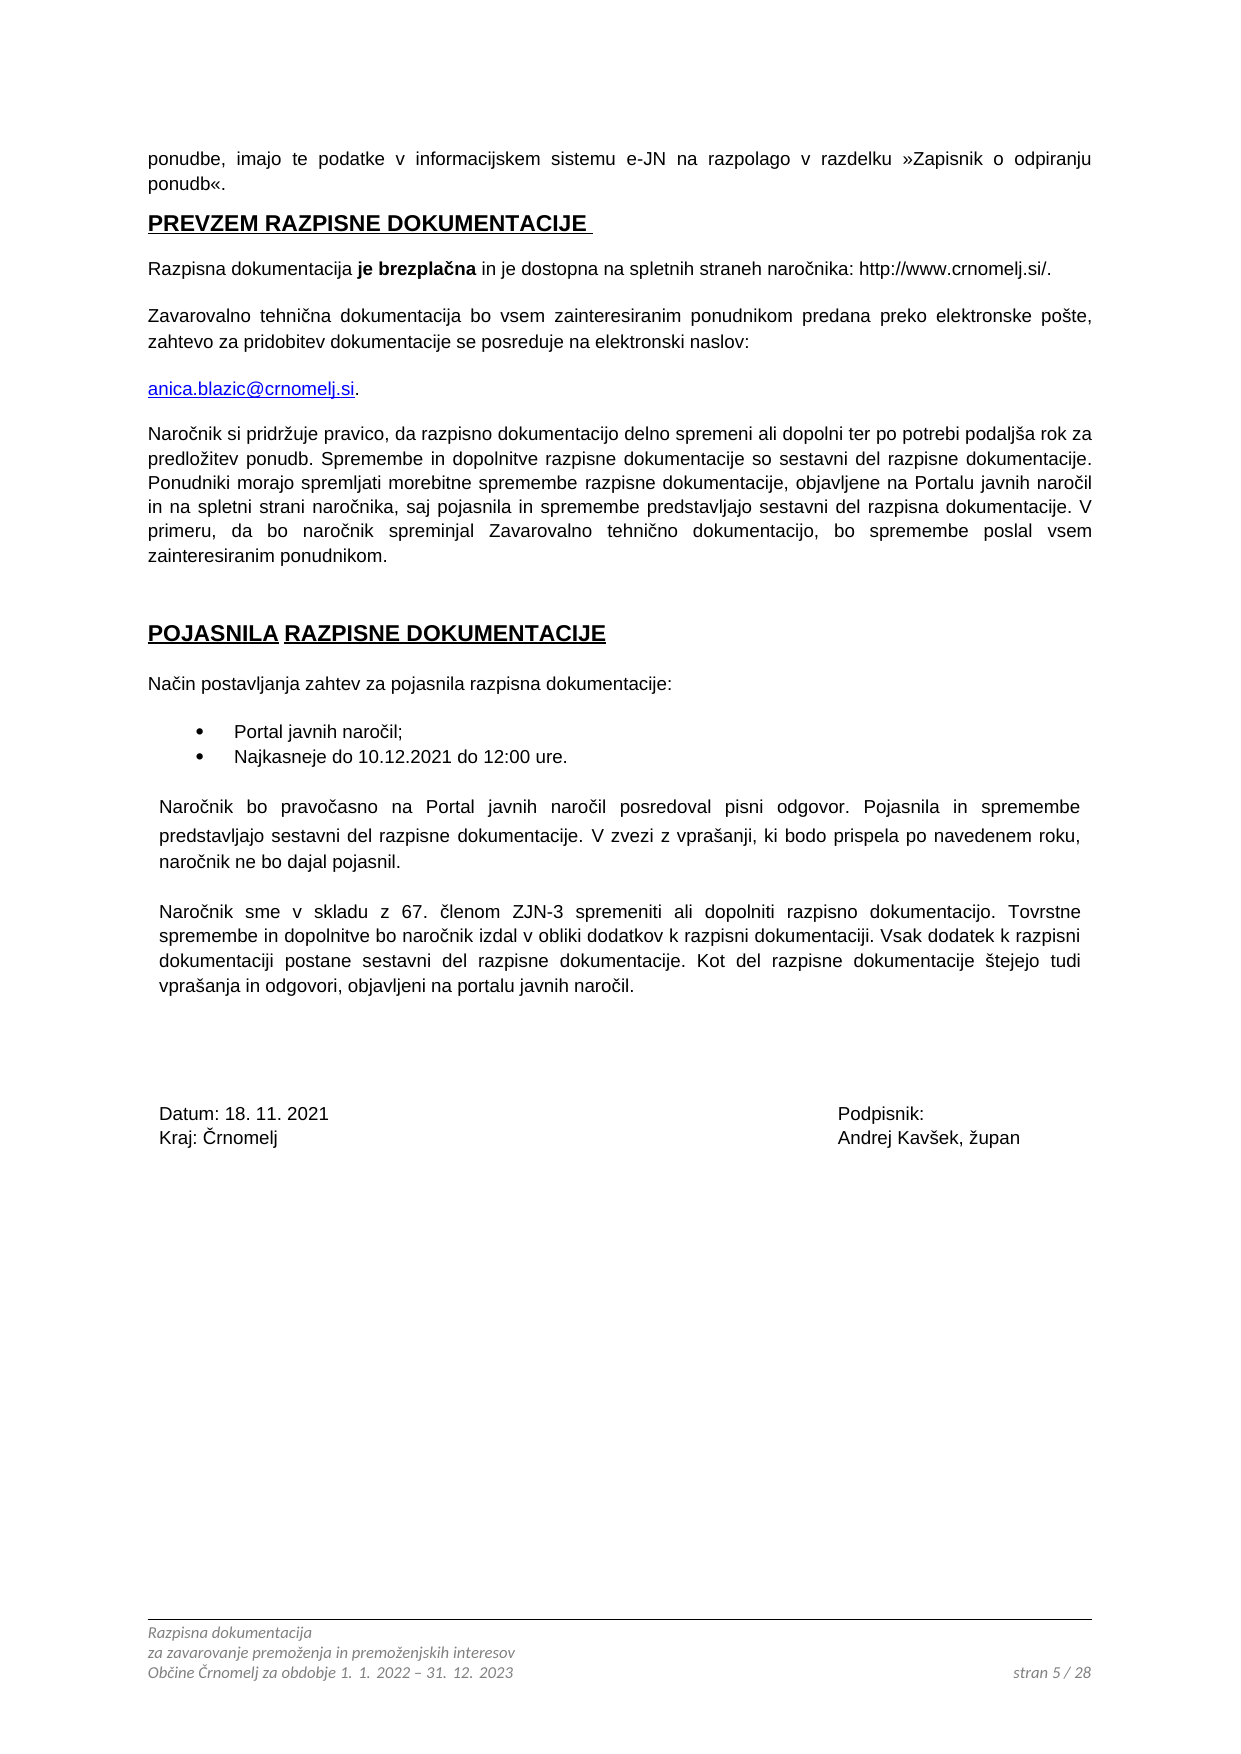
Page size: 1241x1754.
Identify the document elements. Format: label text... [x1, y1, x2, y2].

text POJASNILA RAZPISNE DOKUMENTACIJE [148, 619, 1092, 646]
text Zavarovalno tehnična dokumentacija bo vsem zainteresiranim ponudnikom predana preko elektronske pošte, zahtevo za pridobitev dokumentacije se posreduje na elektronski naslov: [148, 300, 1092, 352]
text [148, 148, 1092, 194]
table_header Podpisnik: Andrej Kavšek, župan [826, 1103, 1091, 1173]
text Naročnik si pridržuje pravico, da razpisno dokumentacijo delno spremeni ali dopolni ter po potrebi podaljša rok za predložitev ponudb. Spremembe in dopolnitve razpisne dokumentacije so sestavni del razpisne dokumentacije. Ponudniki morajo spremljati morebitne spremembe razpisne dokumentacije, objavljene na Portalu javnih naročil in na spletni strani naročnika, saj pojasnila in spremembe predstavljajo sestavni del razpisna dokumentacije. V primeru, da bo naročnik spreminjal Zavarovalno tehnično dokumentacijo, bo spremembe poslal vsem zainteresiranim ponudnikom. [148, 420, 1092, 566]
table_header Portal javnih naročil; Najkasneje do 10.12.2021 do 12:00 ure. Naročnik bo pravočasno na Portal javnih naročil posredoval pisni odgovor. Pojasnila in spremembe predstavljajo sestavni del razpisne dokumentacije. V zvezi z vprašanji, ki bodo prispela po navedenem roku, naročnik ne bo dajal pojasnil. Naročnik sme v skladu z 67. členom ZJN-3 spremeniti ali dopolniti razpisno dokumentacijo. Tovrstne spremembe in dopolnitve bo naročnik izdal v obliki dodatkov k razpisni dokumentaciji. Vsak dodatek k razpisni dokumentaciji postane sestavni del razpisne dokumentacije. Kot del razpisne dokumentacije štejejo tudi vprašanja in odgovori, objavljeni na portalu javnih naročil. [148, 721, 1092, 1000]
text Način postavljanja zahtev za pojasnila razpisna dokumentacije: [148, 673, 1092, 695]
text PREVZEM RAZPISNE DOKUMENTACIJE [148, 210, 1092, 236]
table_header Datum: 18. 11. 2021 Kraj: Črnomelj [148, 1103, 826, 1173]
text anica.blazic@crnomelj.si. [148, 373, 1092, 399]
text Razpisna dokumentacija je brezplačna in je dostopna na spletnih straneh naročnika: http://www.crnomelj.si/. [148, 252, 1092, 279]
